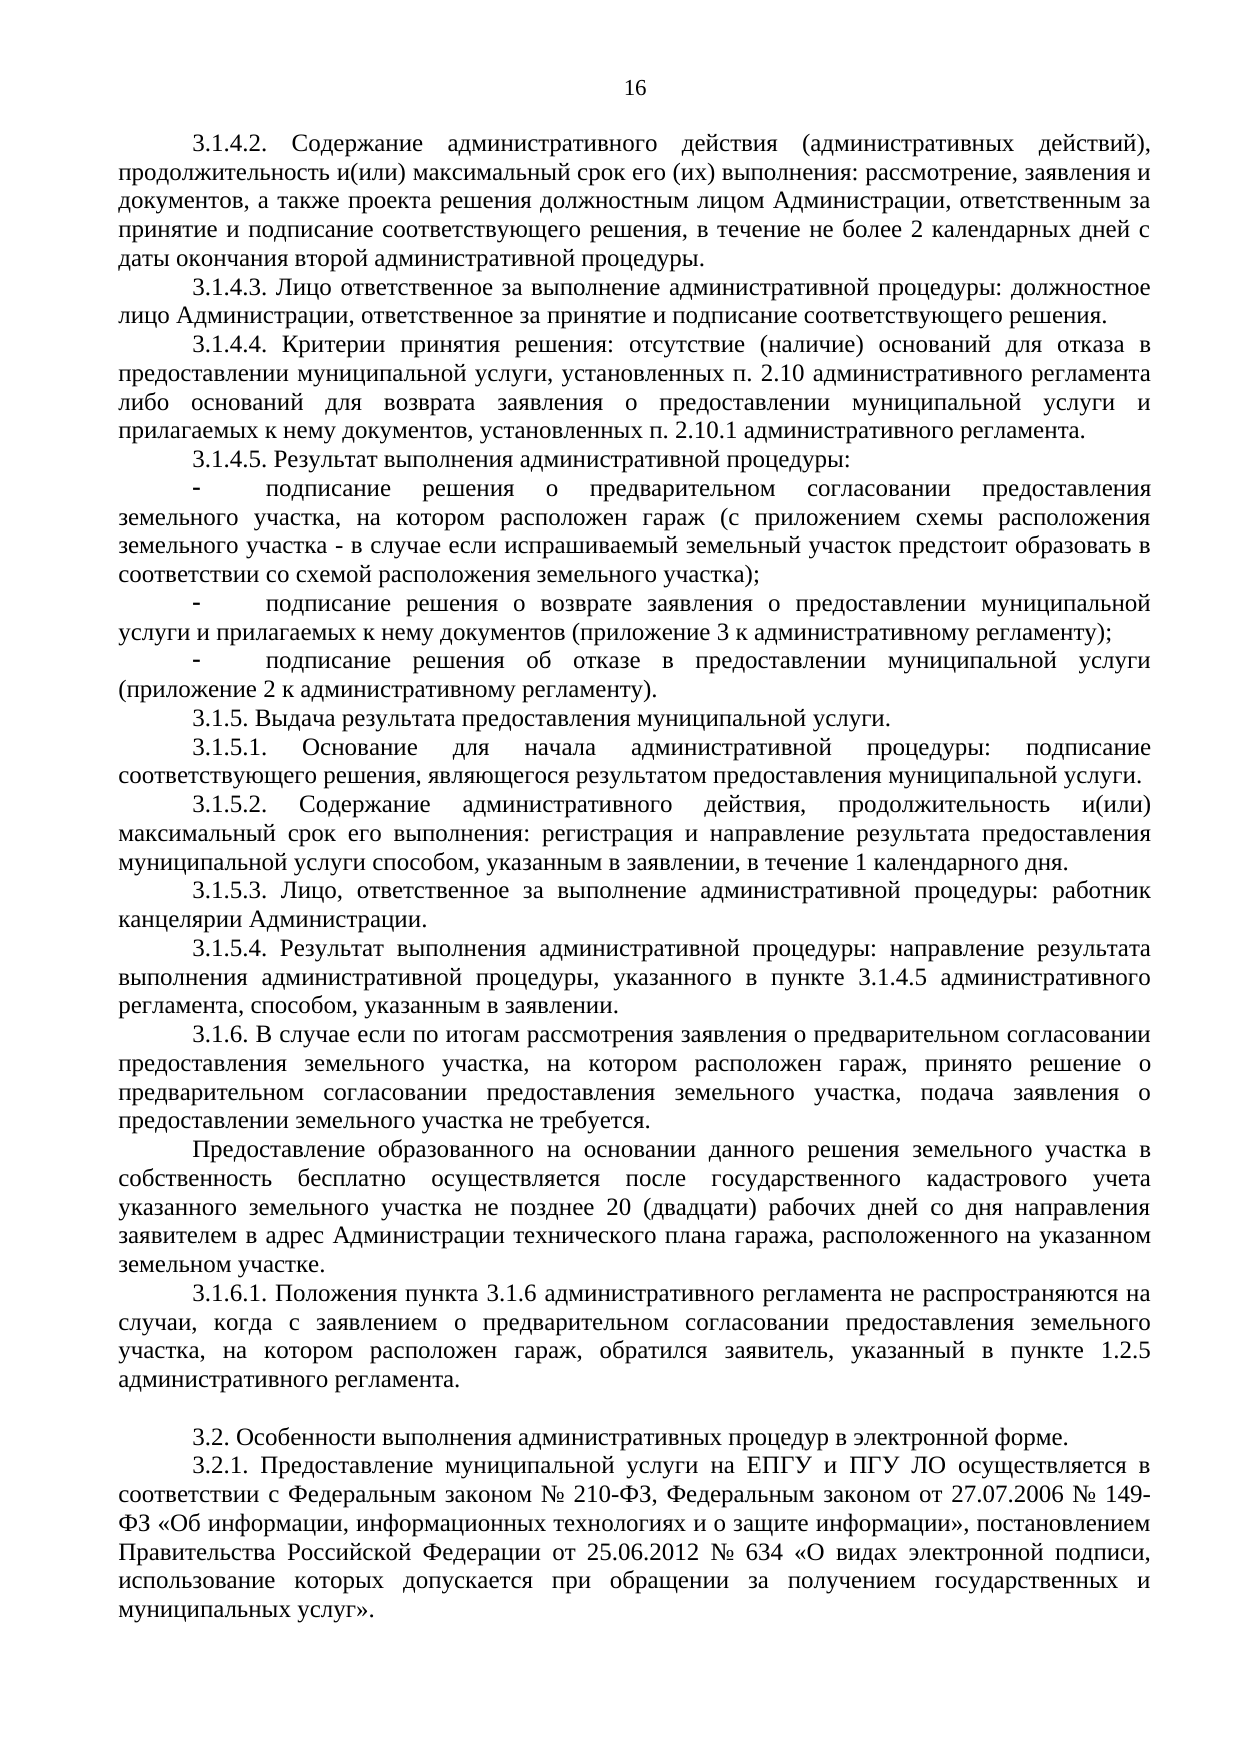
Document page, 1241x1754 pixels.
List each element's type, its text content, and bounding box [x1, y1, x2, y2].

text Предоставление образованного на основании данного решения земельного участка в собственность бесплатно осуществляется после государственного кадастрового учета указанного земельного участка не позднее 20 (двадцати) рабочих дней со дня направления заявителем в адрес Администрации технического плана гаража, расположенного на указанном земельном участке. [118, 1134, 1152, 1278]
text 3.1.4.4. Критерии принятия решения: отсутствие (наличие) оснований для отказа в предоставлении муниципальной услуги, установленных п. 2.10 административного регламента либо оснований для возврата заявления о предоставлении муниципальной услуги и прилагаемых к нему документов, установленных п. 2.10.1 административного регламента. [118, 329, 1152, 444]
text 3.1.5.4. Результат выполнения административной процедуры: направление результата выполнения административной процедуры, указанного в пункте 3.1.4.5 административного регламента, способом, указанным в заявлении. [118, 933, 1152, 1019]
list подписание решения об отказе в предоставлении муниципальной услуги (приложение 2 к административному регламенту). [118, 646, 1152, 703]
text 3.1.4.2. Содержание административного действия (административных действий), продолжительность и(или) максимальный срок его (их) выполнения: рассмотрение, заявления и документов, а также проекта решения должностным лицом Администрации, ответственным за принятие и подписание соответствующего решения, в течение не более 2 календарных дней с даты окончания второй административной процедуры. [118, 128, 1152, 272]
list подписание решения о предварительном согласовании предоставления земельного участка, на котором расположен гараж (с приложением схемы расположения земельного участка - в случае если испрашиваемый земельный участок предстоит образовать в соответствии со схемой расположения земельного участка); [118, 473, 1152, 588]
text 3.1.4.5. Результат выполнения административной процедуры: [118, 444, 1152, 473]
text 3.1.6.1. Положения пункта 3.1.6 административного регламента не распространяются на случаи, когда с заявлением о предварительном согласовании предоставления земельного участка, на котором расположен гараж, обратился заявитель, указанный в пункте 1.2.5 административного регламента. [118, 1278, 1152, 1393]
list подписание решения о возврате заявления о предоставлении муниципальной услуги и прилагаемых к нему документов (приложение 3 к административному регламенту); [118, 588, 1152, 646]
text 3.1.5.1. Основание для начала административной процедуры: подписание соответствующего решения, являющегося результатом предоставления муниципальной услуги. [118, 732, 1152, 789]
text 3.2. Особенности выполнения административных процедур в электронной форме. [118, 1422, 1152, 1451]
text 3.1.5.3. Лицо, ответственное за выполнение административной процедуры: работник канцелярии Администрации. [118, 876, 1152, 933]
text 3.1.4.3. Лицо ответственное за выполнение административной процедуры: должностное лицо Администрации, ответственное за принятие и подписание соответствующего решения. [118, 272, 1152, 329]
text 3.1.5. Выдача результата предоставления муниципальной услуги. [118, 703, 1152, 732]
text 3.2.1. Предоставление муниципальной услуги на ЕПГУ и ПГУ ЛО осуществляется в соответствии с Федеральным законом № 210-ФЗ, Федеральным законом от 27.07.2006 № 149-ФЗ «Об информации, информационных технологиях и о защите информации», постановлением Правительства Российской Федерации от 25.06.2012 № 634 «О видах электронной подписи, использование которых допускается при обращении за получением государственных и муниципальных услуг». [118, 1451, 1152, 1623]
text 3.1.5.2. Содержание административного действия, продолжительность и(или) максимальный срок его выполнения: регистрация и направление результата предоставления муниципальной услуги способом, указанным в заявлении, в течение 1 календарного дня. [118, 789, 1152, 876]
text 3.1.6. В случае если по итогам рассмотрения заявления о предварительном согласовании предоставления земельного участка, на котором расположен гараж, принято решение о предварительном согласовании предоставления земельного участка, подача заявления о предоставлении земельного участка не требуется. [118, 1019, 1152, 1134]
